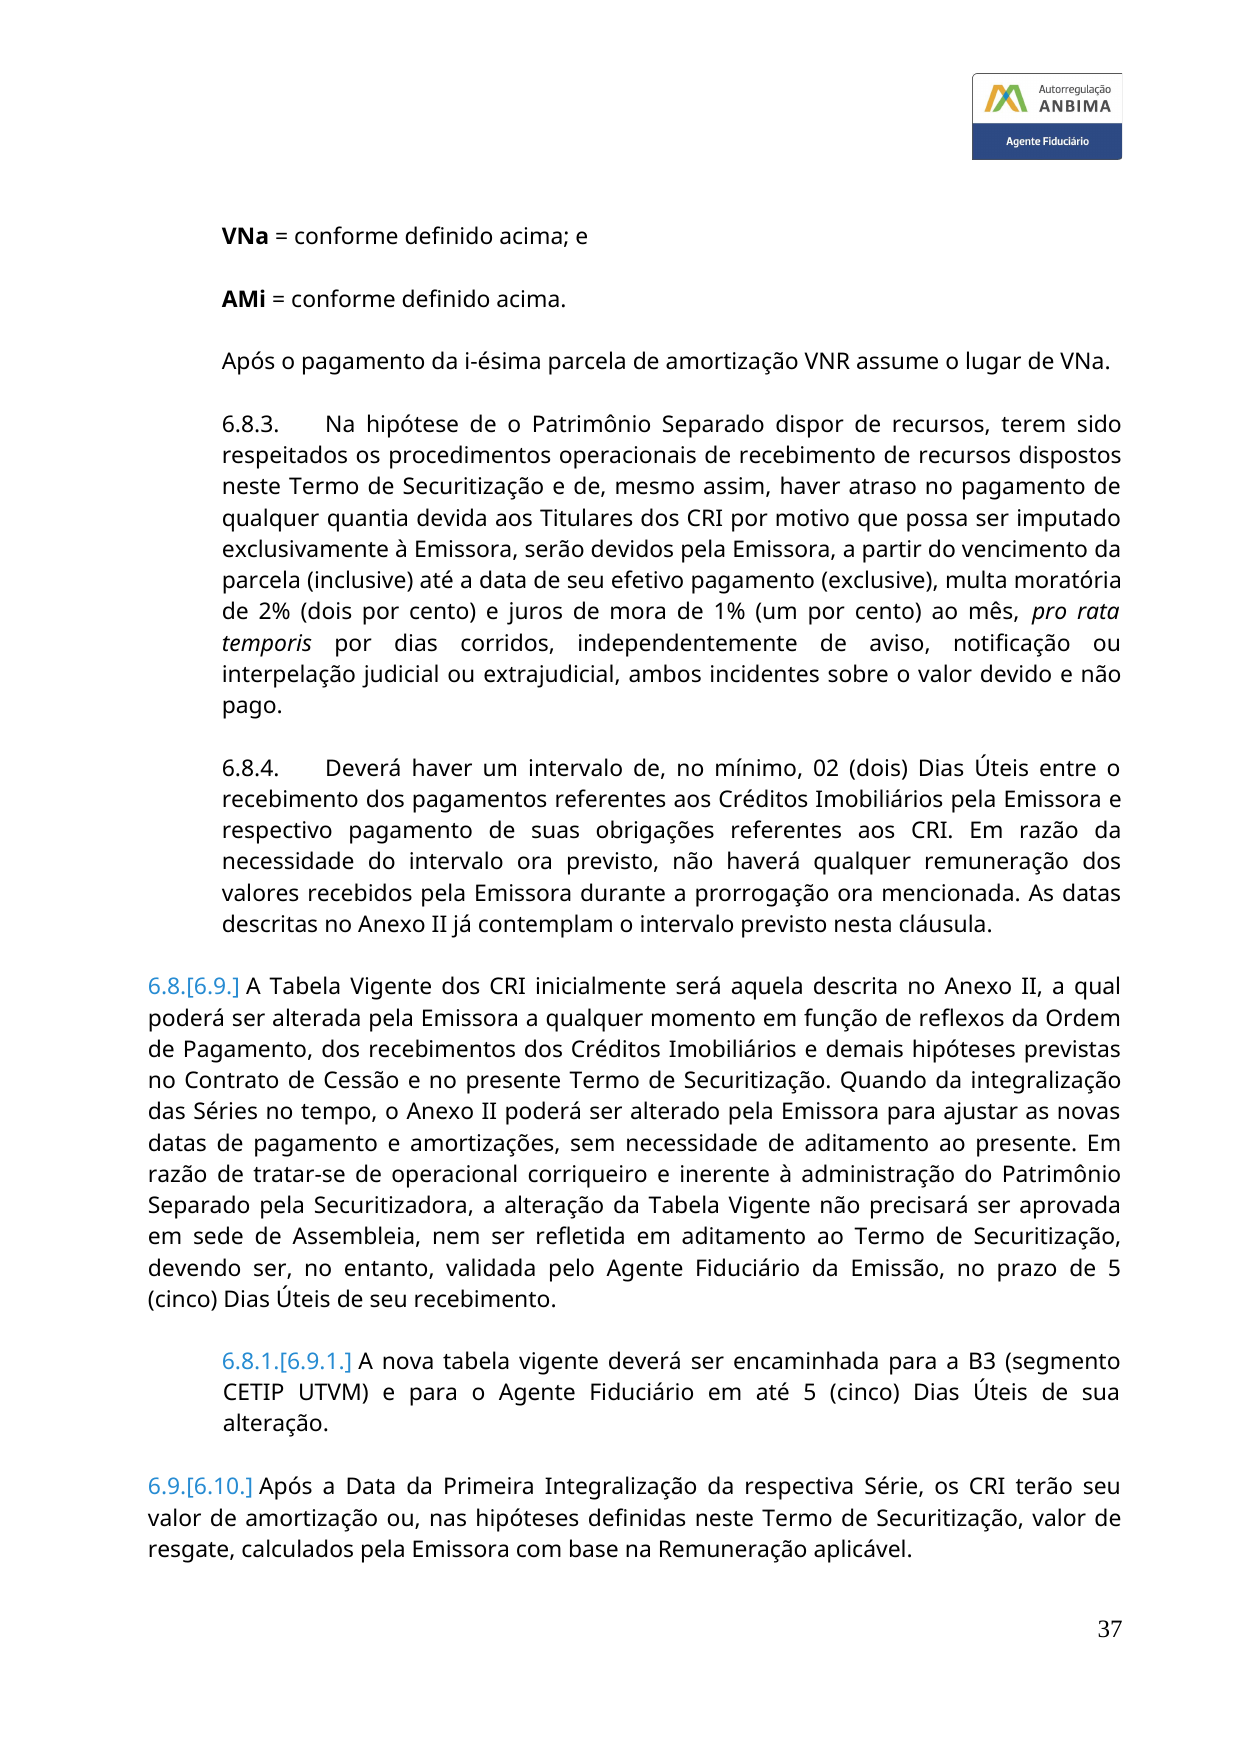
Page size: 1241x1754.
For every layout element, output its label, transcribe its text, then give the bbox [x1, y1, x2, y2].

list VNa = conforme definido acima; e [185, 220, 1122, 251]
list A Tabela Vigente dos CRI inicialmente será aquela descrita no Anexo II, a qual poderá ser alterada pela Emissora a qualquer momento em função de reflexos da Ordem de Pagamento, dos recebimentos dos Créditos Imobiliários e demais hipóteses previstas no Contrato de Cessão e no presente Termo de Securitização. Quando da integralização das Séries no tempo, o Anexo II poderá ser alterado pela Emissora para ajustar as novas datas de pagamento e amortizações, sem necessidade de aditamento ao presente. Em razão de tratar-se de operacional corriqueiro e inerente à administração do Patrimônio Separado pela Securitizadora, a alteração da Tabela Vigente não precisará ser aprovada em sede de Assembleia, nem ser refletida em aditamento ao Termo de Securitização, devendo ser, no entanto, validada pelo Agente Fiduciário da Emissão, no prazo de 5 (cinco) Dias Úteis de seu recebimento. [148, 970, 1122, 1313]
picture [972, 73, 1123, 160]
list A nova tabela vigente deverá ser encaminhada para a B3 (segmento CETIP UTVM) e para o Agente Fiduciário em até 5 (cinco) Dias Úteis de sua alteração. [222, 1345, 1122, 1438]
text 6.8.4. Deverá haver um intervalo de, no mínimo, 02 (dois) Dias Úteis entre o recebimento dos pagamentos referentes aos Créditos Imobiliários pela Emissora e respectivo pagamento de suas obrigações referentes aos CRI. Em razão da necessidade do intervalo ora previsto, não haverá qualquer remuneração dos valores recebidos pela Emissora durante a prorrogação ora mencionada. As datas descritas no Anexo II já contemplam o intervalo previsto nesta cláusula. [222, 751, 1122, 938]
list Após o pagamento da i-ésima parcela de amortização VNR assume o lugar de VNa. [185, 345, 1122, 376]
list AMi = conforme definido acima. [185, 282, 1122, 313]
list Após a Data da Primeira Integralização da respectiva Série, os CRI terão seu valor de amortização ou, nas hipóteses definidas neste Termo de Securitização, valor de resgate, calculados pela Emissora com base na Remuneração aplicável. [148, 1470, 1122, 1563]
text 6.8.3. Na hipótese de o Patrimônio Separado dispor de recursos, terem sido respeitados os procedimentos operacionais de recebimento de recursos dispostos neste Termo de Securitização e de, mesmo assim, haver atraso no pagamento de qualquer quantia devida aos Titulares dos CRI por motivo que possa ser imputado exclusivamente à Emissora, serão devidos pela Emissora, a partir do vencimento da parcela (inclusive) até a data de seu efetivo pagamento (exclusive), multa moratória de 2% (dois por cento) e juros de mora de 1% (um por cento) ao mês, pro rata temporis por dias corridos, independentemente de aviso, notificação ou interpelação judicial ou extrajudicial, ambos incidentes sobre o valor devido e não pago. [222, 407, 1122, 720]
